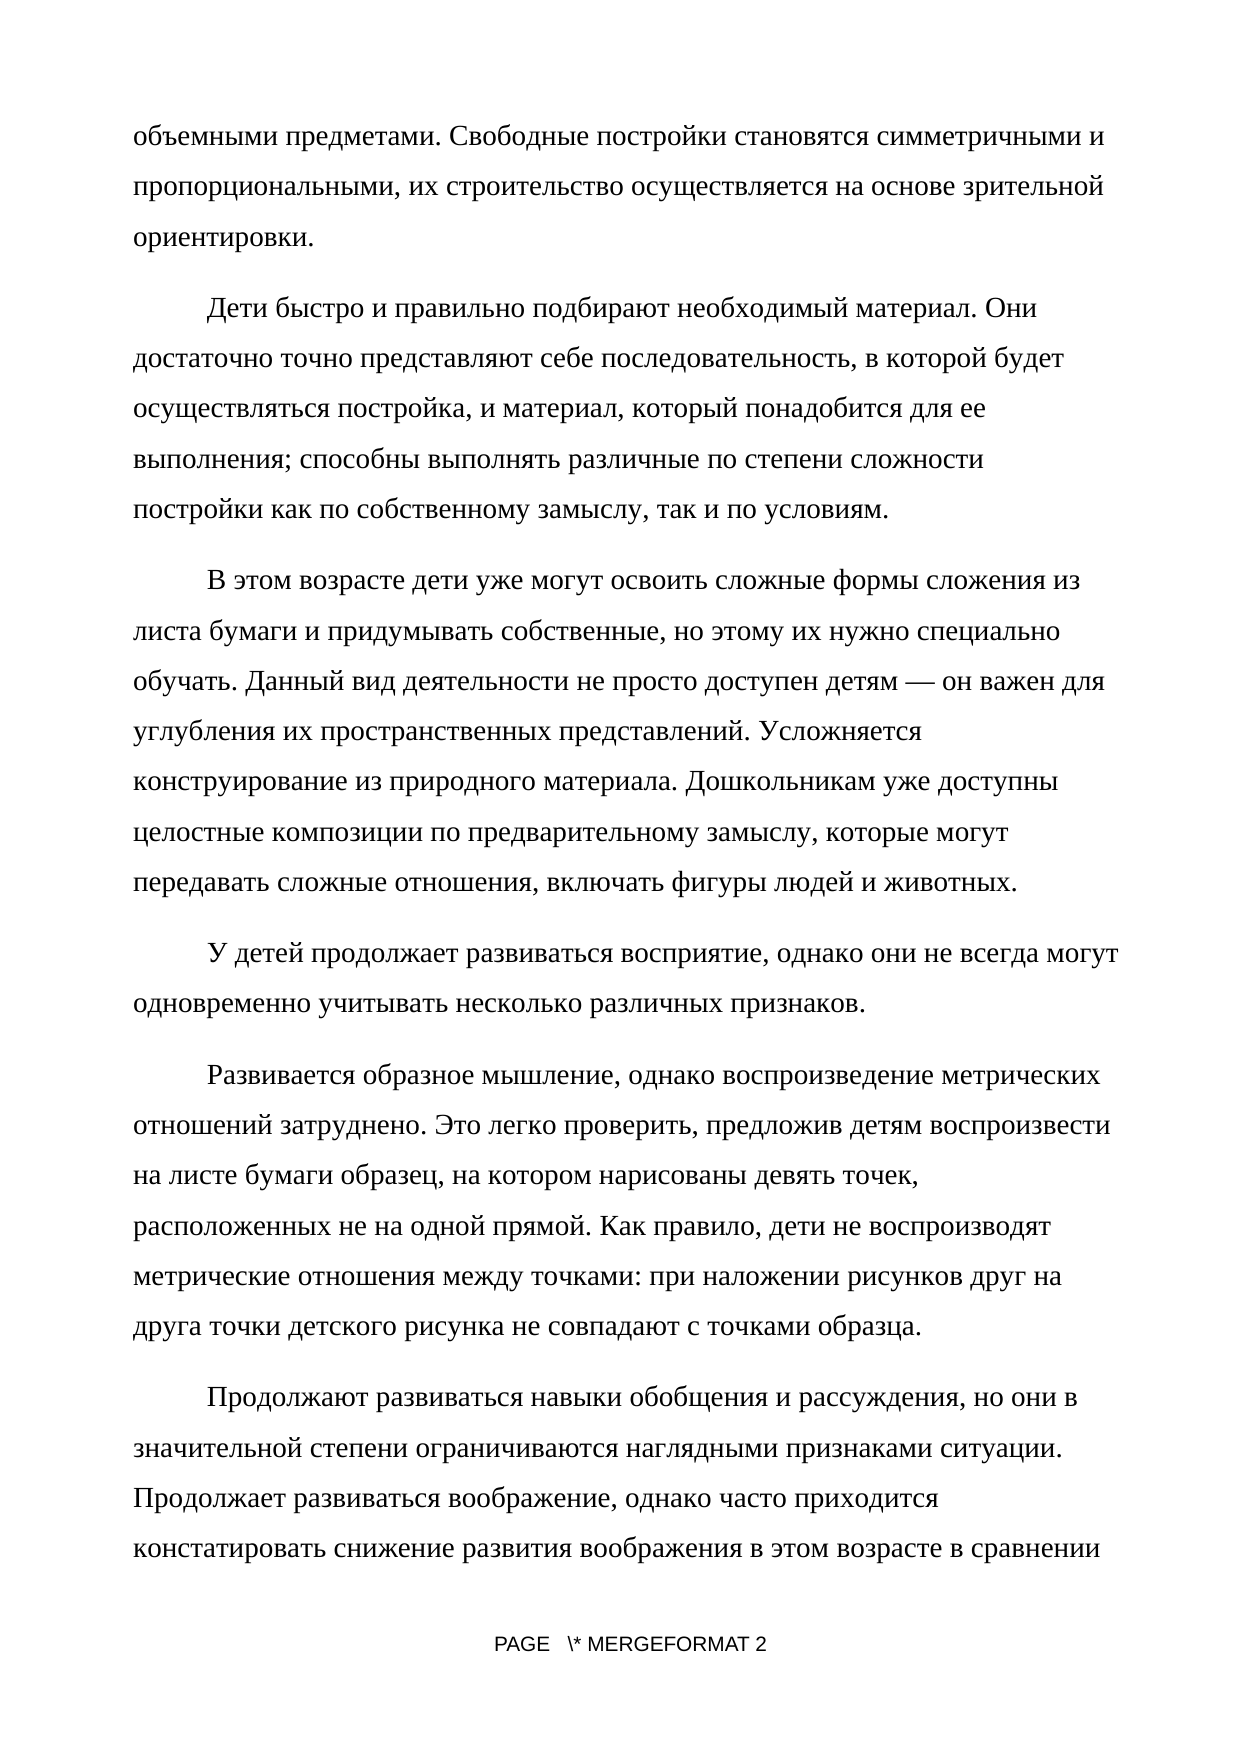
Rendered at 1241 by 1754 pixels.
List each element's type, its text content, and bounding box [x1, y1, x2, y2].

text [133, 118, 1122, 252]
text У детей продолжает развиваться восприятие, однако они не всегда могут одновременно учитывать несколько различных признаков. [133, 935, 1122, 1019]
text Развивается образное мышление, однако воспроизведение метрических отношений затруднено. Это легко проверить, предложив детям воспроизвести на листе бумаги образец, на котором нарисованы девять точек, расположенных не на одной прямой. Как правило, дети не воспроизводят метрические отношения между точками: при наложении рисунков друг на друга точки детского рисунка не совпадают с точками образца. [133, 1057, 1122, 1342]
text Дети быстро и правильно подбирают необходимый материал. Они достаточно точно представляют себе последовательность, в которой будет осуществляться постройка, и материал, который понадобится для ее выполнения; способны выполнять различные по степени сложности постройки как по собственному замыслу, так и по условиям. [133, 290, 1122, 525]
text В этом возрасте дети уже могут освоить сложные формы сложения из листа бумаги и придумывать собственные, но этому их нужно специально обучать. Данный вид деятельности не просто доступен детям — он важен для углубления их пространственных представлений. Усложняется конструирование из природного материала. Дошкольникам уже доступны целостные композиции по предварительному замыслу, которые могут передавать сложные отношения, включать фигуры людей и животных. [133, 562, 1122, 898]
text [133, 1379, 1122, 1564]
